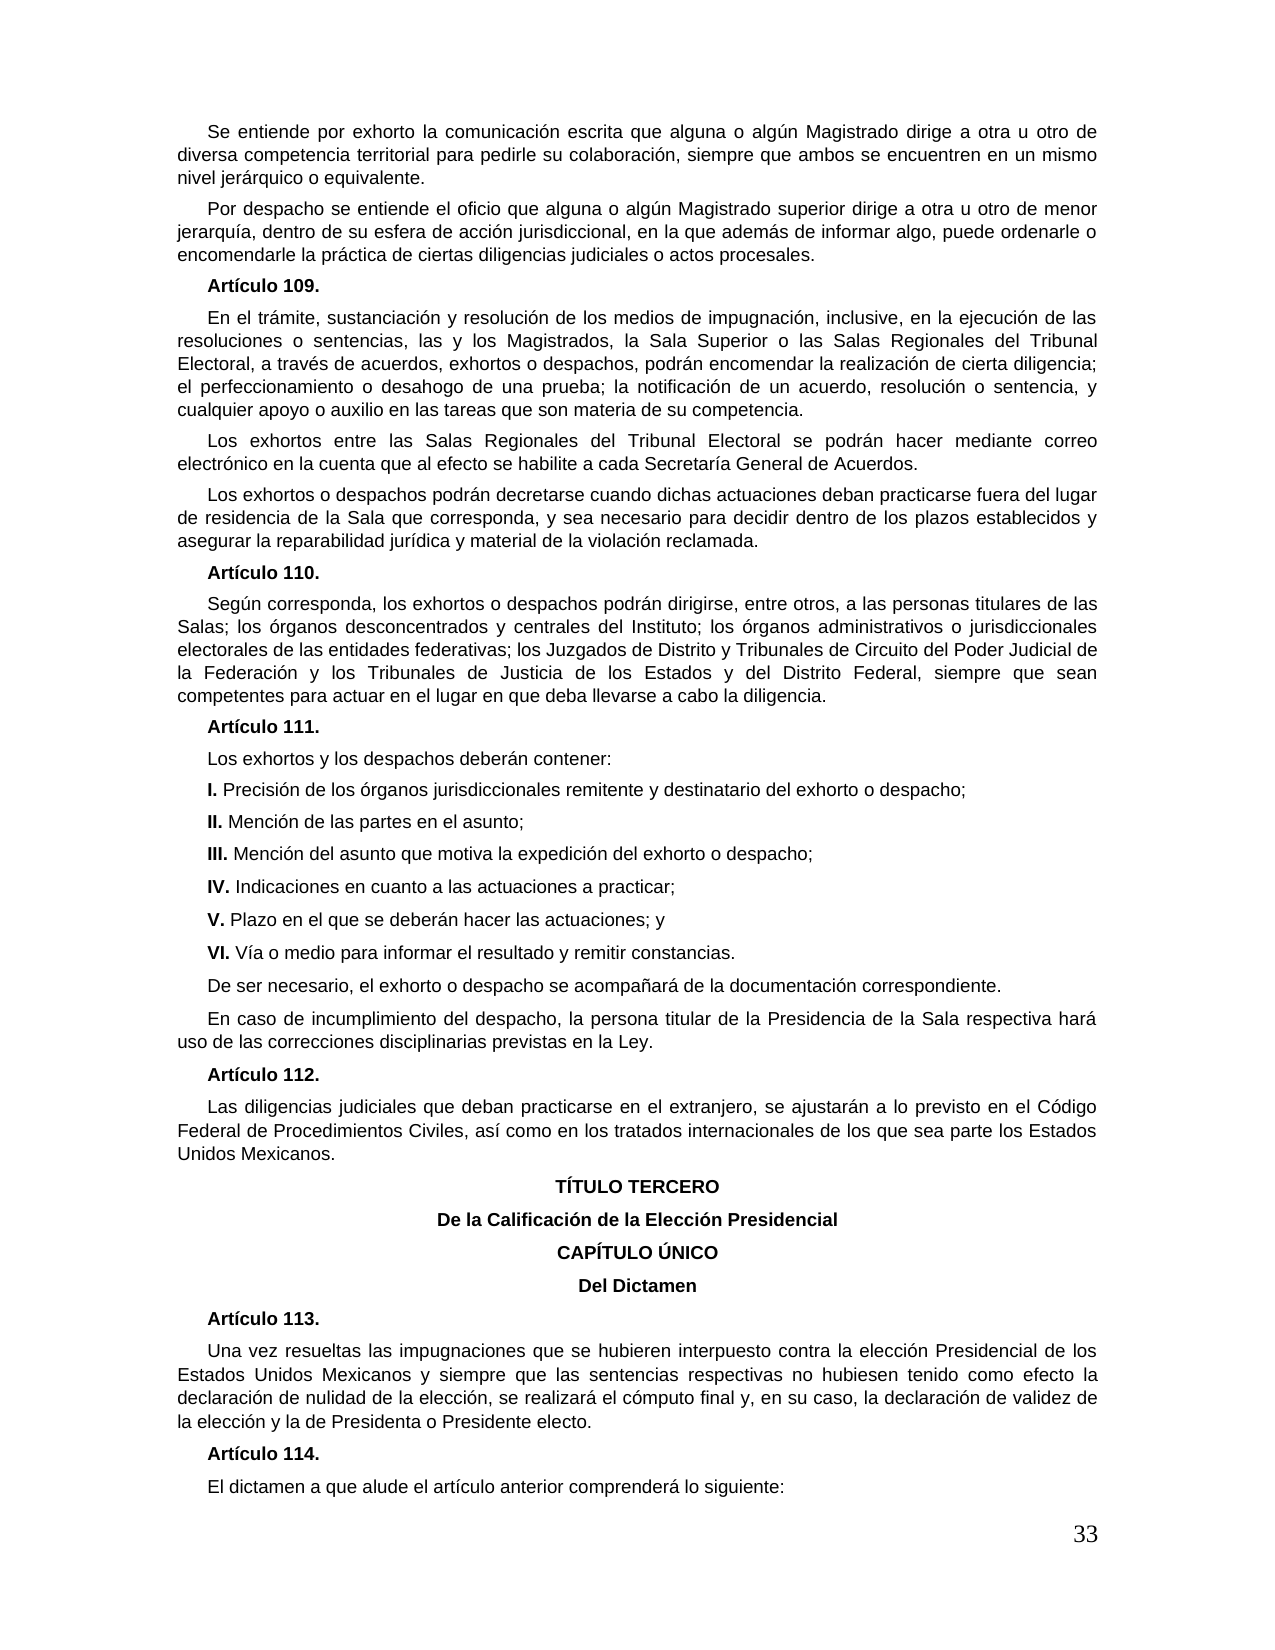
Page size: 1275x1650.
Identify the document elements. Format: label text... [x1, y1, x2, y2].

text VI. Vía o medio para informar el resultado y remitir constancias. [177, 941, 1098, 964]
text Según corresponda, los exhortos o despachos podrán dirigirse, entre otros, a las personas titulares de las Salas; los órganos desconcentrados y centrales del Instituto; los órganos administrativos o jurisdiccionales electorales de las entidades federativas; los Juzgados de Distrito y Tribunales de Circuito del Poder Judicial de la Federación y los Tribunales de Justicia de los Estados y del Distrito Federal, siempre que sean competentes para actuar en el lugar en que deba llevarse a cabo la diligencia. [177, 592, 1098, 707]
text Artículo 112. [177, 1062, 1098, 1086]
text V. Plazo en el que se deberán hacer las actuaciones; y [177, 908, 1098, 931]
text El dictamen a que alude el artículo anterior comprenderá lo siguiente: [177, 1475, 1098, 1498]
text Por despacho se entiende el oficio que alguna o algún Magistrado superior dirige a otra u otro de menor jerarquía, dentro de su esfera de acción jurisdiccional, en la que además de informar algo, puede ordenarle o encomendarle la práctica de ciertas diligencias judiciales o actos procesales. [177, 197, 1098, 266]
text Los exhortos y los despachos deberán contener: [177, 747, 1098, 770]
text Artículo 114. [177, 1442, 1098, 1466]
text De la Calificación de la Elección Presidencial [177, 1208, 1098, 1231]
text I. Precisión de los órganos jurisdiccionales remitente y destinatario del exhorto o despacho; [177, 778, 1098, 801]
text TÍTULO TERCERO [177, 1175, 1098, 1198]
text Una vez resueltas las impugnaciones que se hubieren interpuesto contra la elección Presidencial de los Estados Unidos Mexicanos y siempre que las sentencias respectivas no hubiesen tenido como efecto la declaración de nulidad de la elección, se realizará el cómputo final y, en su caso, la declaración de validez de la elección y la de Presidenta o Presidente electo. [177, 1339, 1098, 1433]
text Artículo 110. [177, 561, 1098, 584]
text Se entiende por exhorto la comunicación escrita que alguna o algún Magistrado dirige a otra u otro de diversa competencia territorial para pedirle su colaboración, siempre que ambos se encuentren en un mismo nivel jerárquico o equivalente. [177, 120, 1098, 189]
text De ser necesario, el exhorto o despacho se acompañará de la documentación correspondiente. [177, 973, 1098, 997]
text Los exhortos o despachos podrán decretarse cuando dichas actuaciones deban practicarse fuera del lugar de residencia de la Sala que corresponda, y sea necesario para decidir dentro de los plazos establecidos y asegurar la reparabilidad jurídica y material de la violación reclamada. [177, 483, 1098, 552]
text II. Mención de las partes en el asunto; [177, 810, 1098, 833]
text Del Dictamen [177, 1273, 1098, 1297]
text En caso de incumplimiento del despacho, la persona titular de la Presidencia de la Sala respectiva hará uso de las correcciones disciplinarias previstas en la Ley. [177, 1006, 1098, 1053]
text Artículo 111. [177, 715, 1098, 738]
text III. Mención del asunto que motiva la expedición del exhorto o despacho; [177, 842, 1098, 866]
text Artículo 109. [177, 274, 1098, 297]
text IV. Indicaciones en cuanto a las actuaciones a practicar; [177, 875, 1098, 898]
text Artículo 113. [177, 1306, 1098, 1329]
text Los exhortos entre las Salas Regionales del Tribunal Electoral se podrán hacer mediante correo electrónico en la cuenta que al efecto se habilite a cada Secretaría General de Acuerdos. [177, 429, 1098, 475]
text En el trámite, sustanciación y resolución de los medios de impugnación, inclusive, en la ejecución de las resoluciones o sentencias, las y los Magistrados, la Sala Superior o las Salas Regionales del Tribunal Electoral, a través de acuerdos, exhortos o despachos, podrán encomendar la realización de cierta diligencia; el perfeccionamiento o desahogo de una prueba; la notificación de un acuerdo, resolución o sentencia, y cualquier apoyo o auxilio en las tareas que son materia de su competencia. [177, 306, 1098, 421]
text CAPÍTULO ÚNICO [177, 1241, 1098, 1264]
text Las diligencias judiciales que deban practicarse en el extranjero, se ajustarán a lo previsto en el Código Federal de Procedimientos Civiles, así como en los tratados internacionales de los que sea parte los Estados Unidos Mexicanos. [177, 1095, 1098, 1166]
